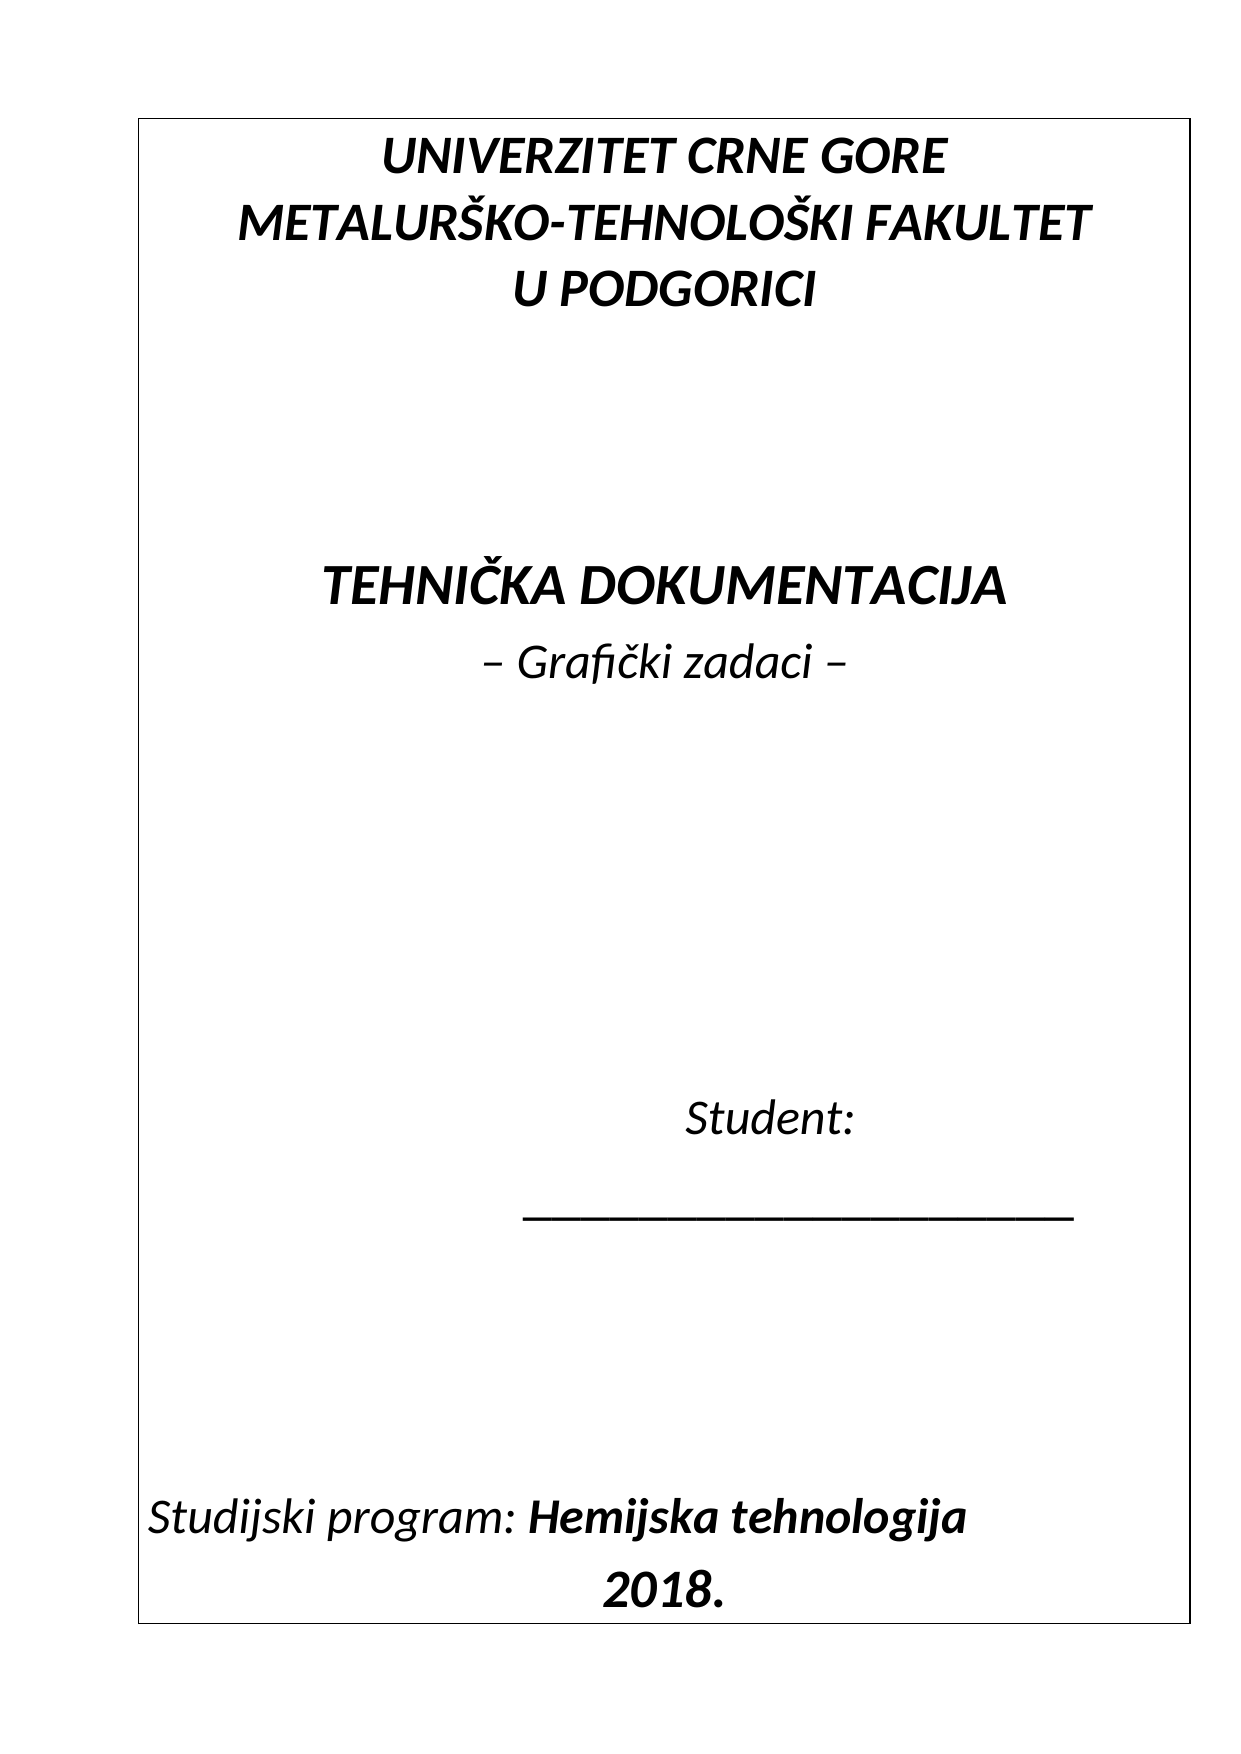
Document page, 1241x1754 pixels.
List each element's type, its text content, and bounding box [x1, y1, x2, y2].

text METALURŠKO-TEHNOLOŠKI FAKULTET [148, 187, 1181, 253]
text 2018. [139, 1552, 1189, 1623]
text U PODGORICI [148, 253, 1181, 320]
text Studijski program: Hemijska tehnologija [139, 1482, 1189, 1546]
text ___________________ [139, 1154, 1189, 1228]
text TEHNIČKA DOKUMENTACIJA [139, 545, 1189, 619]
text UNIVERZITET CRNE GORE [139, 119, 1189, 187]
text Student: [139, 1082, 1189, 1147]
list – Grafički zadaci – [139, 627, 1189, 691]
